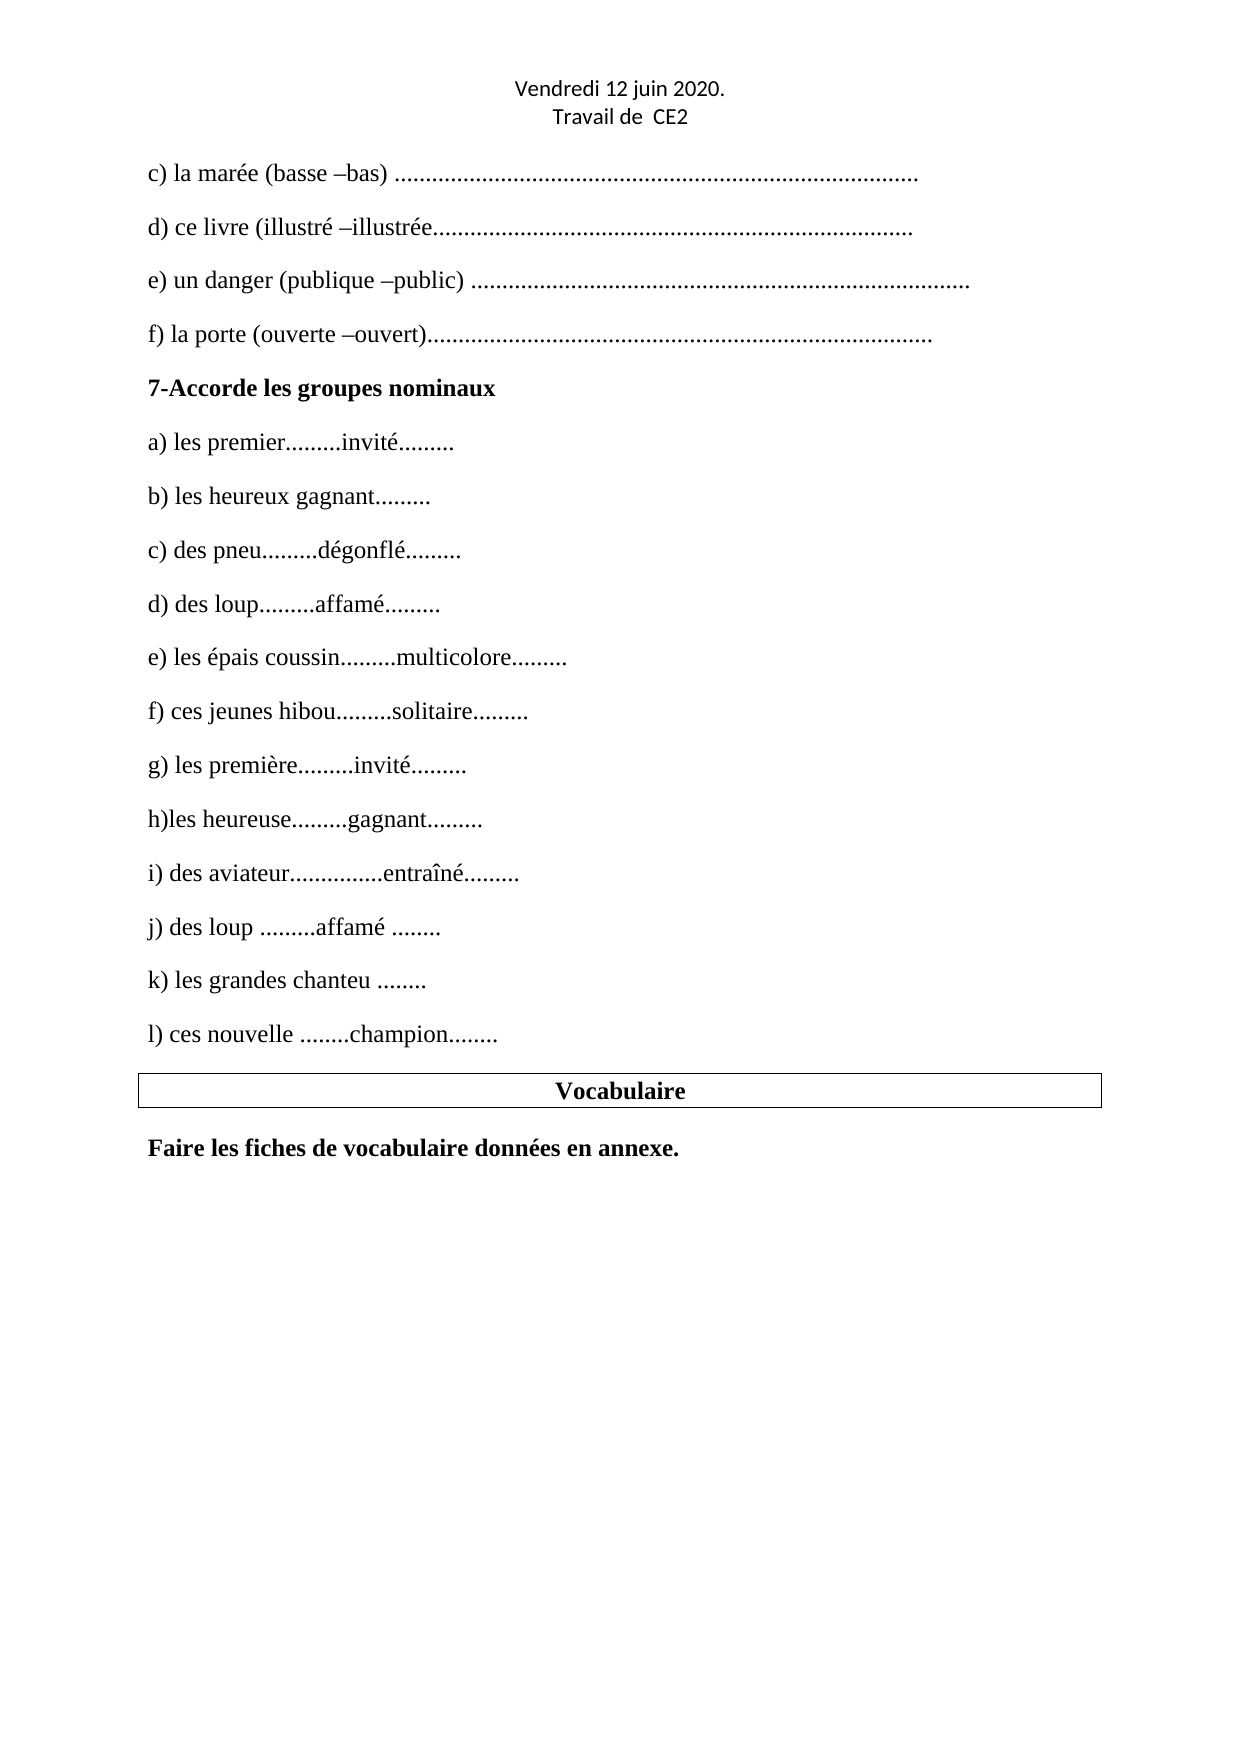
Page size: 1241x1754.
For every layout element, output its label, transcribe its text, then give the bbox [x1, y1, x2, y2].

text e) les épais coussin.........multicolore......... [148, 642, 1093, 671]
text l) ces nouvelle ........champion........ [148, 1019, 1093, 1048]
text Faire les fiches de vocabulaire données en annexe. [148, 1133, 1093, 1162]
text d) des loup.........affamé......... [148, 589, 1093, 617]
text h)les heureuse.........gagnant......... [148, 804, 1093, 833]
text d) ce livre (illustré –illustrée............................................................................. [148, 212, 1093, 240]
text j) des loup .........affamé ........ [148, 912, 1093, 941]
text g) les première.........invité......... [148, 750, 1093, 779]
text Vocabulaire [139, 1074, 1101, 1107]
text f) la porte (ouverte –ouvert)................................................................................. [148, 319, 1093, 348]
text a) les premier.........invité......... [148, 427, 1093, 456]
text i) des aviateur...............entraîné......... [148, 858, 1093, 887]
text c) des pneu.........dégonflé......... [148, 535, 1093, 563]
text b) les heureux gagnant......... [148, 481, 1093, 510]
text c) la marée (basse –bas) .................................................................................... [148, 158, 1093, 187]
text 7-Accorde les groupes nominaux [148, 373, 1093, 402]
text e) un danger (publique –public) ................................................................................ [148, 266, 1093, 294]
text f) ces jeunes hibou.........solitaire......... [148, 696, 1093, 725]
text k) les grandes chanteu ........ [148, 966, 1093, 994]
